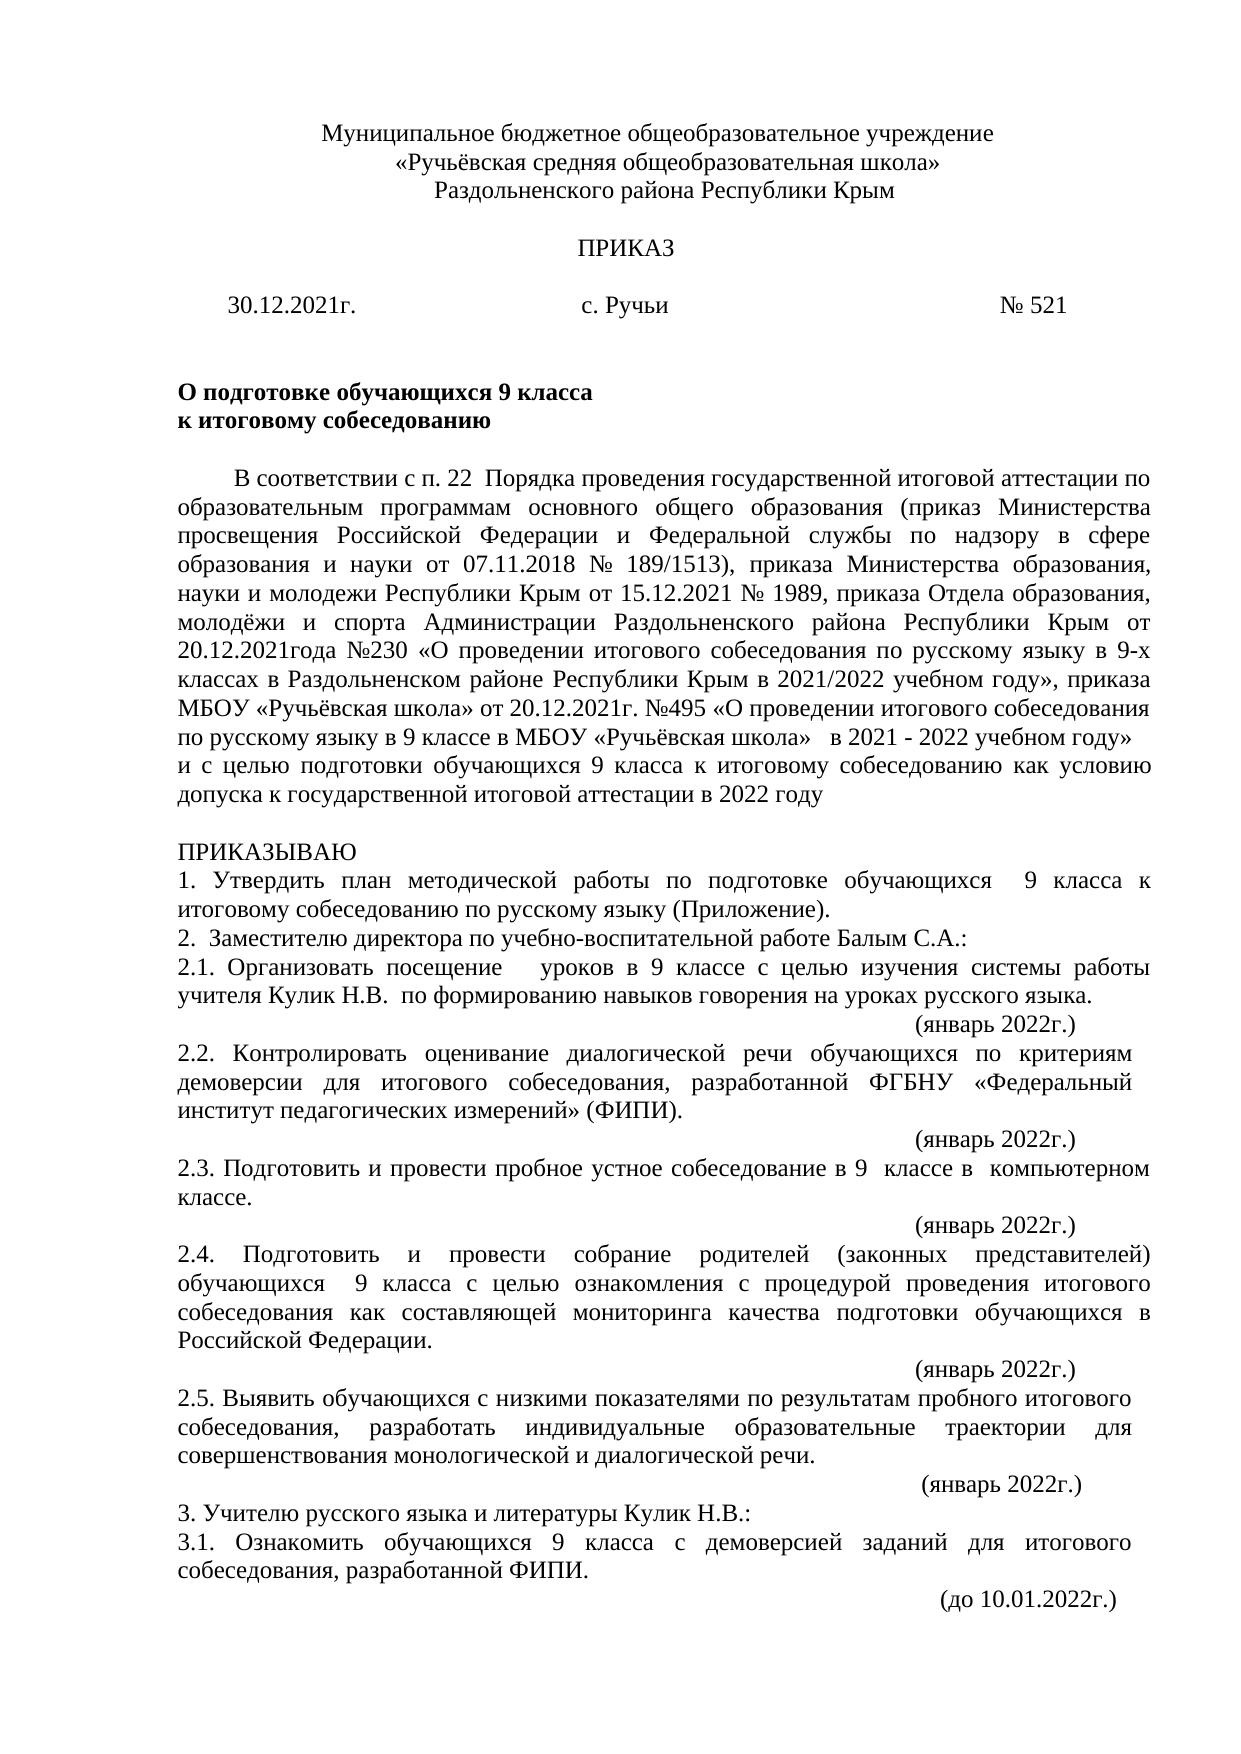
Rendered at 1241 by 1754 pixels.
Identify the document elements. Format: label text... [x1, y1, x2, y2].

text (январь 2022г.) [177, 1211, 1152, 1239]
text 1. Утвердить план методической работы по подготовке обучающихся 9 класса к итоговому собеседованию по русскому языку (Приложение). [177, 866, 1152, 923]
text (январь 2022г.) [177, 1124, 1152, 1153]
text В соответствии с п. 22 Порядка проведения государственной итоговой аттестации по образовательным программам основного общего образования (приказ Министерства просвещения Российской Федерации и Федеральной службы по надзору в сфере образования и науки от 07.11.2018 № 189/1513), приказа Министерства образования, науки и молодежи Республики Крым от 15.12.2021 № 1989, приказа Отдела образования, молодёжи и спорта Администрации Раздольненского района Республики Крым от 20.12.2021года №230 «О проведении итогового собеседования по русскому языку в 9-х классах в Раздольненском районе Республики Крым в 2021/2022 учебном году», приказа МБОУ «Ручьёвская школа» от 20.12.2021г. №495 «О проведении итогового собеседования [177, 463, 1152, 722]
text О подготовке обучающихся 9 класса к итоговому собеседованию [177, 377, 1152, 434]
text «Ручьёвская средняя общеобразовательная школа» [177, 147, 1152, 176]
text ПРИКАЗЫВАЮ [177, 837, 1152, 866]
text 2. Заместителю директора по учебно-воспитательной работе Балым С.А.: [177, 923, 1152, 952]
text 2.3. Подготовить и провести пробное устное собеседование в 9 классе в компьютерном классе. [177, 1153, 1152, 1211]
text (до 10.01.2022г.) [177, 1584, 1133, 1613]
text Раздольненского района Республики Крым [177, 176, 1152, 204]
text 30.12.2021г. с. Ручьи № 521 [177, 291, 1152, 319]
text ПРИКАЗ [177, 233, 1152, 262]
text (январь 2022г.) [177, 1009, 1152, 1038]
text 2.4. Подготовить и провести собрание родителей (законных представителей) обучающихся 9 класса с целью ознакомления с процедурой проведения итогового собеседования как составляющей мониторинга качества подготовки обучающихся в Российской Федерации. [177, 1239, 1152, 1354]
text Муниципальное бюджетное общеобразовательное учреждение [177, 118, 1152, 147]
text 3. Учителю русского языка и литературы Кулик Н.В.: [177, 1498, 1152, 1527]
text и с целью подготовки обучающихся 9 класса к итоговому собеседованию как условию допуска к государственной итоговой аттестации в 2022 году [177, 751, 1152, 808]
text (январь 2022г.) [177, 1354, 1152, 1383]
text 3.1. Ознакомить обучающихся 9 класса с демоверсией заданий для итогового собеседования, разработанной ФИПИ. [177, 1527, 1133, 1584]
text 2.5. Выявить обучающихся с низкими показателями по результатам пробного итогового собеседования, разработать индивидуальные образовательные траектории для совершенствования монологической и диалогической речи. [177, 1383, 1133, 1469]
text 2.2. Контролировать оценивание диалогической речи обучающихся по критериям демоверсии для итогового собеседования, разработанной ФГБНУ «Федеральный институт педагогических измерений» (ФИПИ). [177, 1038, 1133, 1124]
text по русскому языку в 9 классе в МБОУ «Ручьёвская школа» в 2021 - 2022 учебном году» [177, 722, 1152, 751]
text 2.1. Организовать посещение уроков в 9 классе с целью изучения системы работы учителя Кулик Н.В. по формированию навыков говорения на уроках русского языка. [177, 952, 1152, 1009]
text (январь 2022г.) [177, 1469, 1152, 1498]
